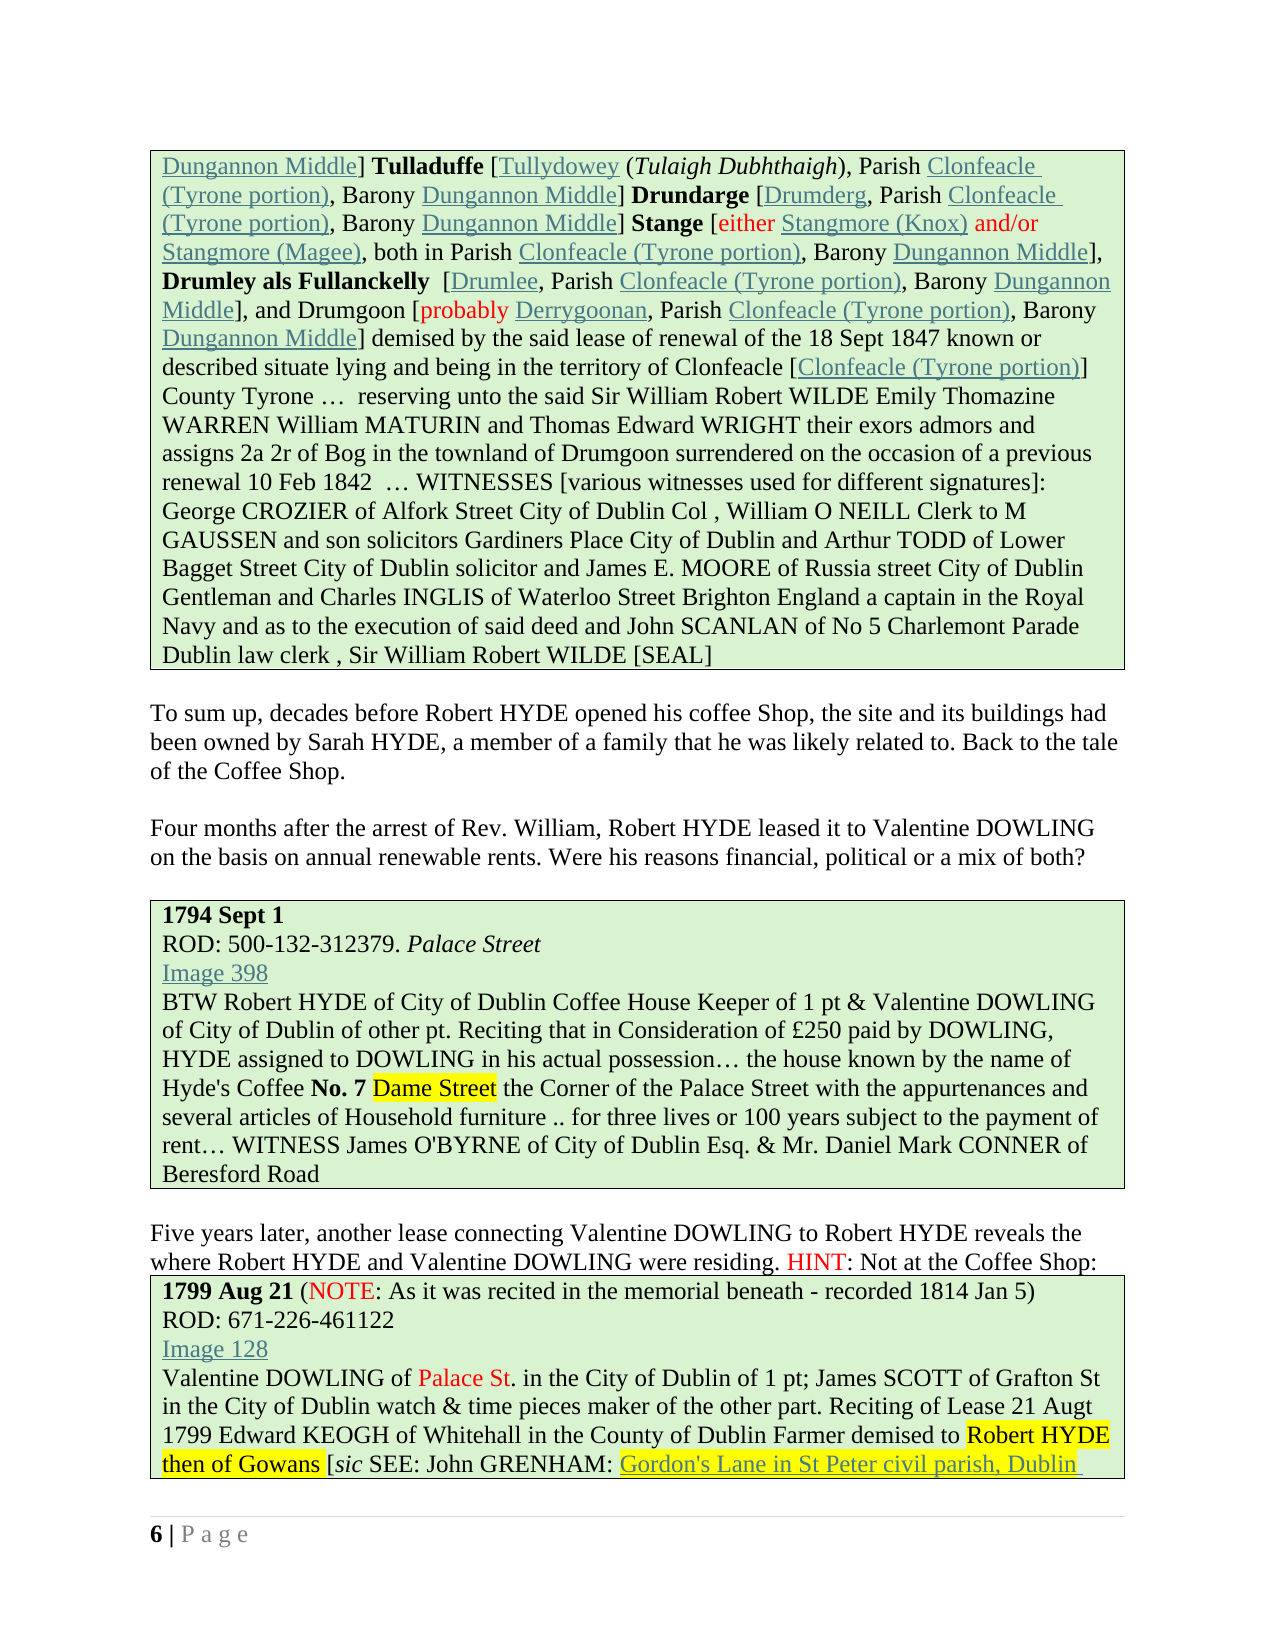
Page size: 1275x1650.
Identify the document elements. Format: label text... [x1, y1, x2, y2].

text Five years later, another lease connecting Valentine DOWLING to Robert HYDE reveals the where Robert HYDE and Valentine DOWLING were residing. HINT: Not at the Coffee Shop: [150, 1218, 1125, 1275]
text Four months after the arrest of Rev. William, Robert HYDE leased it to Valentine DOWLING on the basis on annual renewable rents. Were his reasons financial, political or a mix of both? [150, 813, 1125, 871]
table_header 1794 Sept 1 ROD: 500-132-312379. Palace Street Image 398 BTW Robert HYDE of City of Dublin Coffee House Keeper of 1 pt & Valentine DOWLING of City of Dublin of other pt. Reciting that in Consideration of £250 paid by DOWLING, HYDE assigned to DOWLING in his actual possession… the house known by the name of Hyde's Coffee No. 7 Dame Street the Corner of the Palace Street with the appurtenances and several articles of Household furniture .. for three lives or 100 years subject to the payment of rent… WITNESS James O'BYRNE of City of Dublin Esq. & Mr. Daniel Mark CONNER of Beresford Road [151, 901, 1124, 1188]
text To sum up, decades before Robert HYDE opened his coffee Shop, the site and its buildings had been owned by Sarah HYDE, a member of a family that he was likely related to. Back to the tale of the Coffee Shop. [150, 698, 1125, 784]
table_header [151, 1276, 1124, 1478]
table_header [151, 151, 1124, 668]
